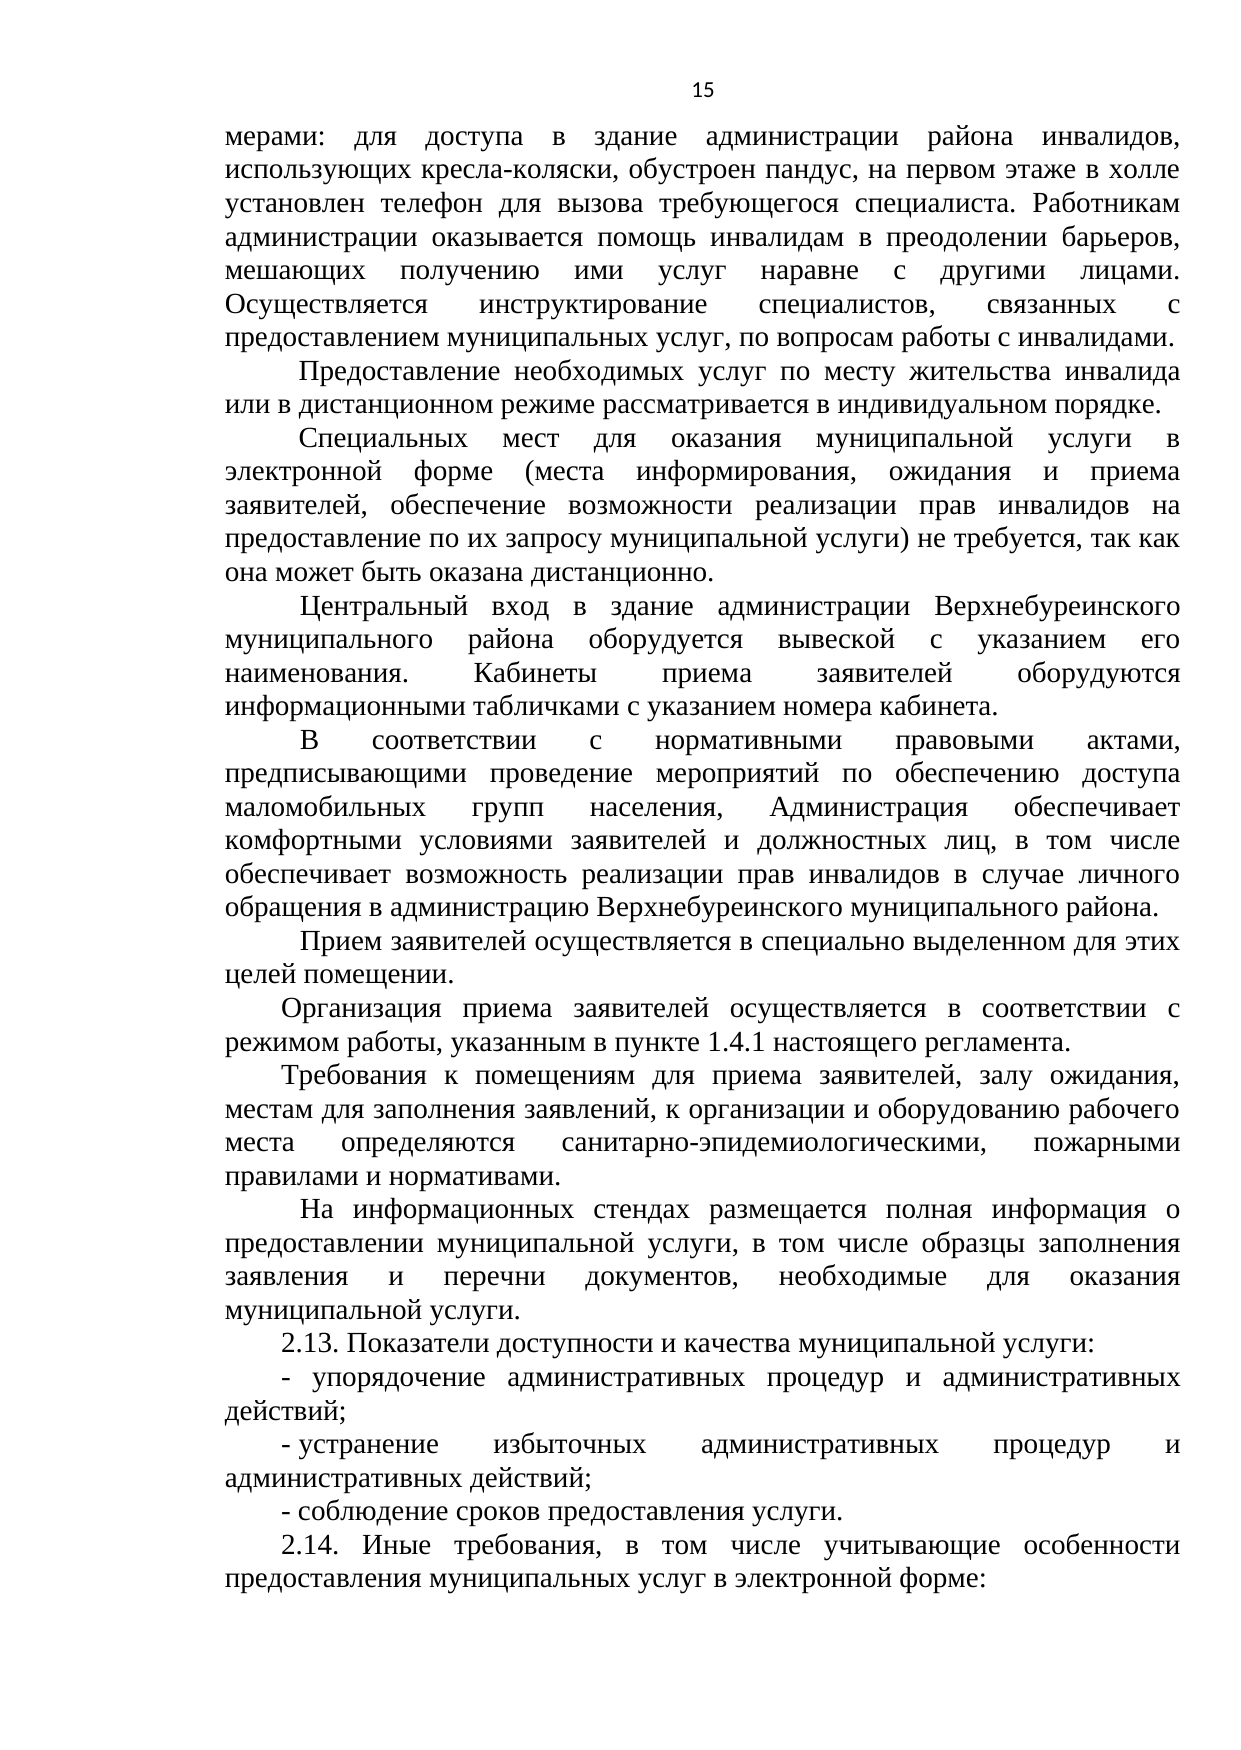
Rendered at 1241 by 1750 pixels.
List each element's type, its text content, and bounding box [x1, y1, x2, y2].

text На информационных стендах размещается полная информация о предоставлении муниципальной услуги, в том числе образцы заполнения заявления и перечни документов, необходимые для оказания муниципальной услуги. [224, 1191, 1181, 1326]
text 2.14. Иные требования, в том числе учитывающие особенности предоставления муниципальных услуг в электронной форме: [224, 1527, 1181, 1594]
text 2.13. Показатели доступности и качества муниципальной услуги: [224, 1326, 1181, 1359]
text Предоставление необходимых услуг по месту жительства инвалида или в дистанционном режиме рассматривается в индивидуальном порядке. [224, 353, 1181, 420]
text - соблюдение сроков предоставления услуги. [224, 1493, 1181, 1527]
text - устранение избыточных административных процедур и административных действий; [224, 1426, 1181, 1493]
text Требования к помещениям для приема заявителей, залу ожидания, местам для заполнения заявлений, к организации и оборудованию рабочего места определяются санитарно-эпидемиологическими, пожарными правилами и нормативами. [224, 1057, 1181, 1191]
text Специальных мест для оказания муниципальной услуги в электронной форме (места информирования, ожидания и приема заявителей, обеспечение возможности реализации прав инвалидов на предоставление по их запросу муниципальной услуги) не требуется, так как она может быть оказана дистанционно. [224, 420, 1181, 588]
text В соответствии с нормативными правовыми актами, предписывающими проведение мероприятий по обеспечению доступа маломобильных групп населения, Администрация обеспечивает комфортными условиями заявителей и должностных лиц, в том числе обеспечивает возможность реализации прав инвалидов в случае личного обращения в администрацию Верхнебуреинского муниципального района. [224, 722, 1181, 923]
text - упорядочение административных процедур и административных действий; [224, 1359, 1181, 1426]
text Центральный вход в здание администрации Верхнебуреинского муниципального района оборудуется вывеской с указанием его наименования. Кабинеты приема заявителей оборудуются информационными табличками с указанием номера кабинета. [224, 588, 1181, 722]
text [224, 118, 1181, 353]
text Прием заявителей осуществляется в специально выделенном для этих целей помещении. [224, 923, 1181, 990]
text Организация приема заявителей осуществляется в соответствии с режимом работы, указанным в пункте 1.4.1 настоящего регламента. [224, 990, 1181, 1057]
